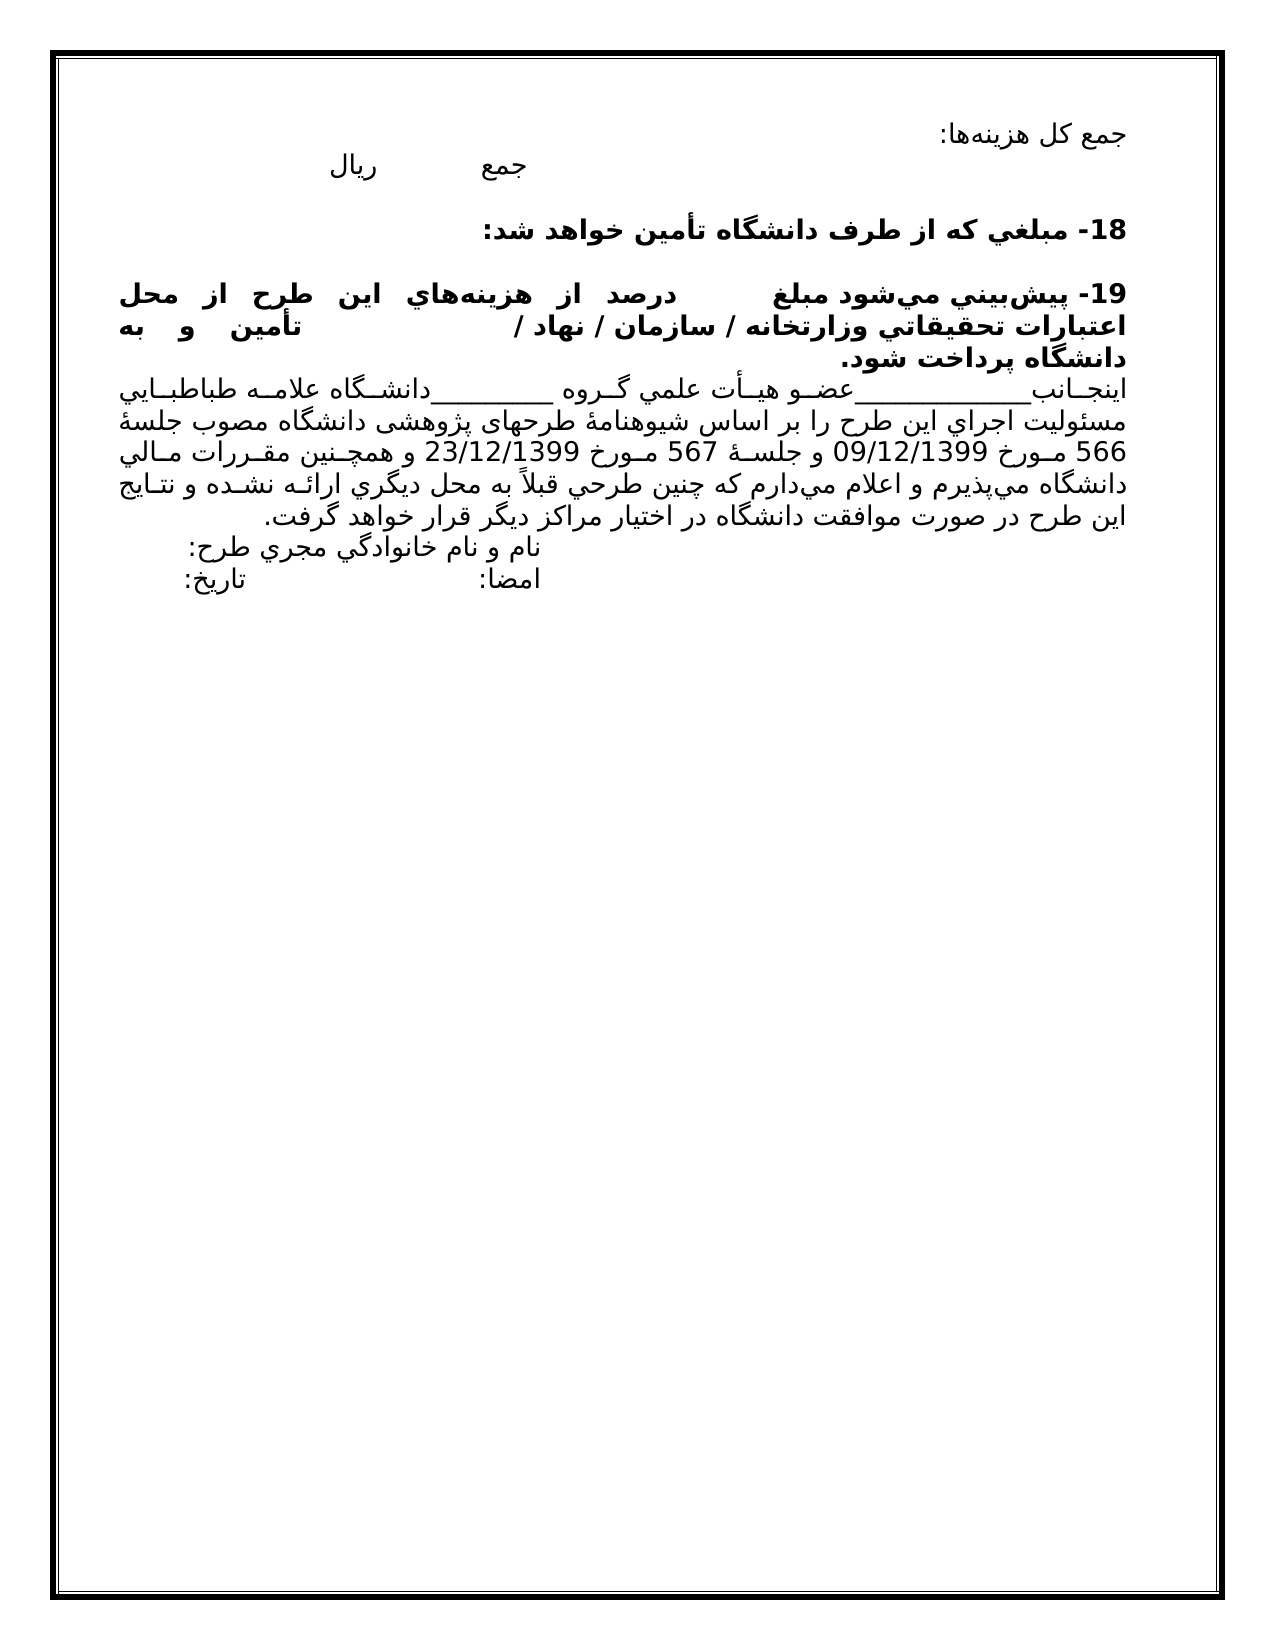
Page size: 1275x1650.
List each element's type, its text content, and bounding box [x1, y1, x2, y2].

text 18- مبلغي كه از طرف دانشگاه تأمين خواهد شد: [118, 214, 1127, 246]
text جمع كل هزينه‌ها: [118, 118, 1127, 150]
text 19- پيش‌بيني مي‌شود مبلغ درصد از هزينه‌هاي اين طرح از محل اعتبارات تحقيقاتي وزارتخانه / سازمان / نهاد / تأمين و به دانشگاه پرداخت شود. [118, 279, 1127, 373]
text جمع ريال [118, 150, 1127, 181]
text امضا: تاريخ: [118, 563, 541, 594]
text نام و نام خانوادگي مجري طرح: [118, 531, 541, 563]
text اينجانب_____________عضو هيأت علمي گروه _________دانشگاه علامه طباطبايي مسئوليت اجراي اين طرح را بر اساس شیوهنامۀ طرحهای پژوهشی دانشگاه مصوب جلسۀ 566 مورخ 09/12/1399 و جلسۀ 567 مورخ 23/12/1399 و همچنين مقررات مالي دانشگاه مي‌پذيرم و اعلام مي‌دارم كه چنين طرحي قبلاً به محل ديگري ارائه نشده و نتايج اين طرح در صورت موافقت دانشگاه در اختيار مراكز ديگر قرار خواهد گرفت. [118, 373, 1127, 531]
